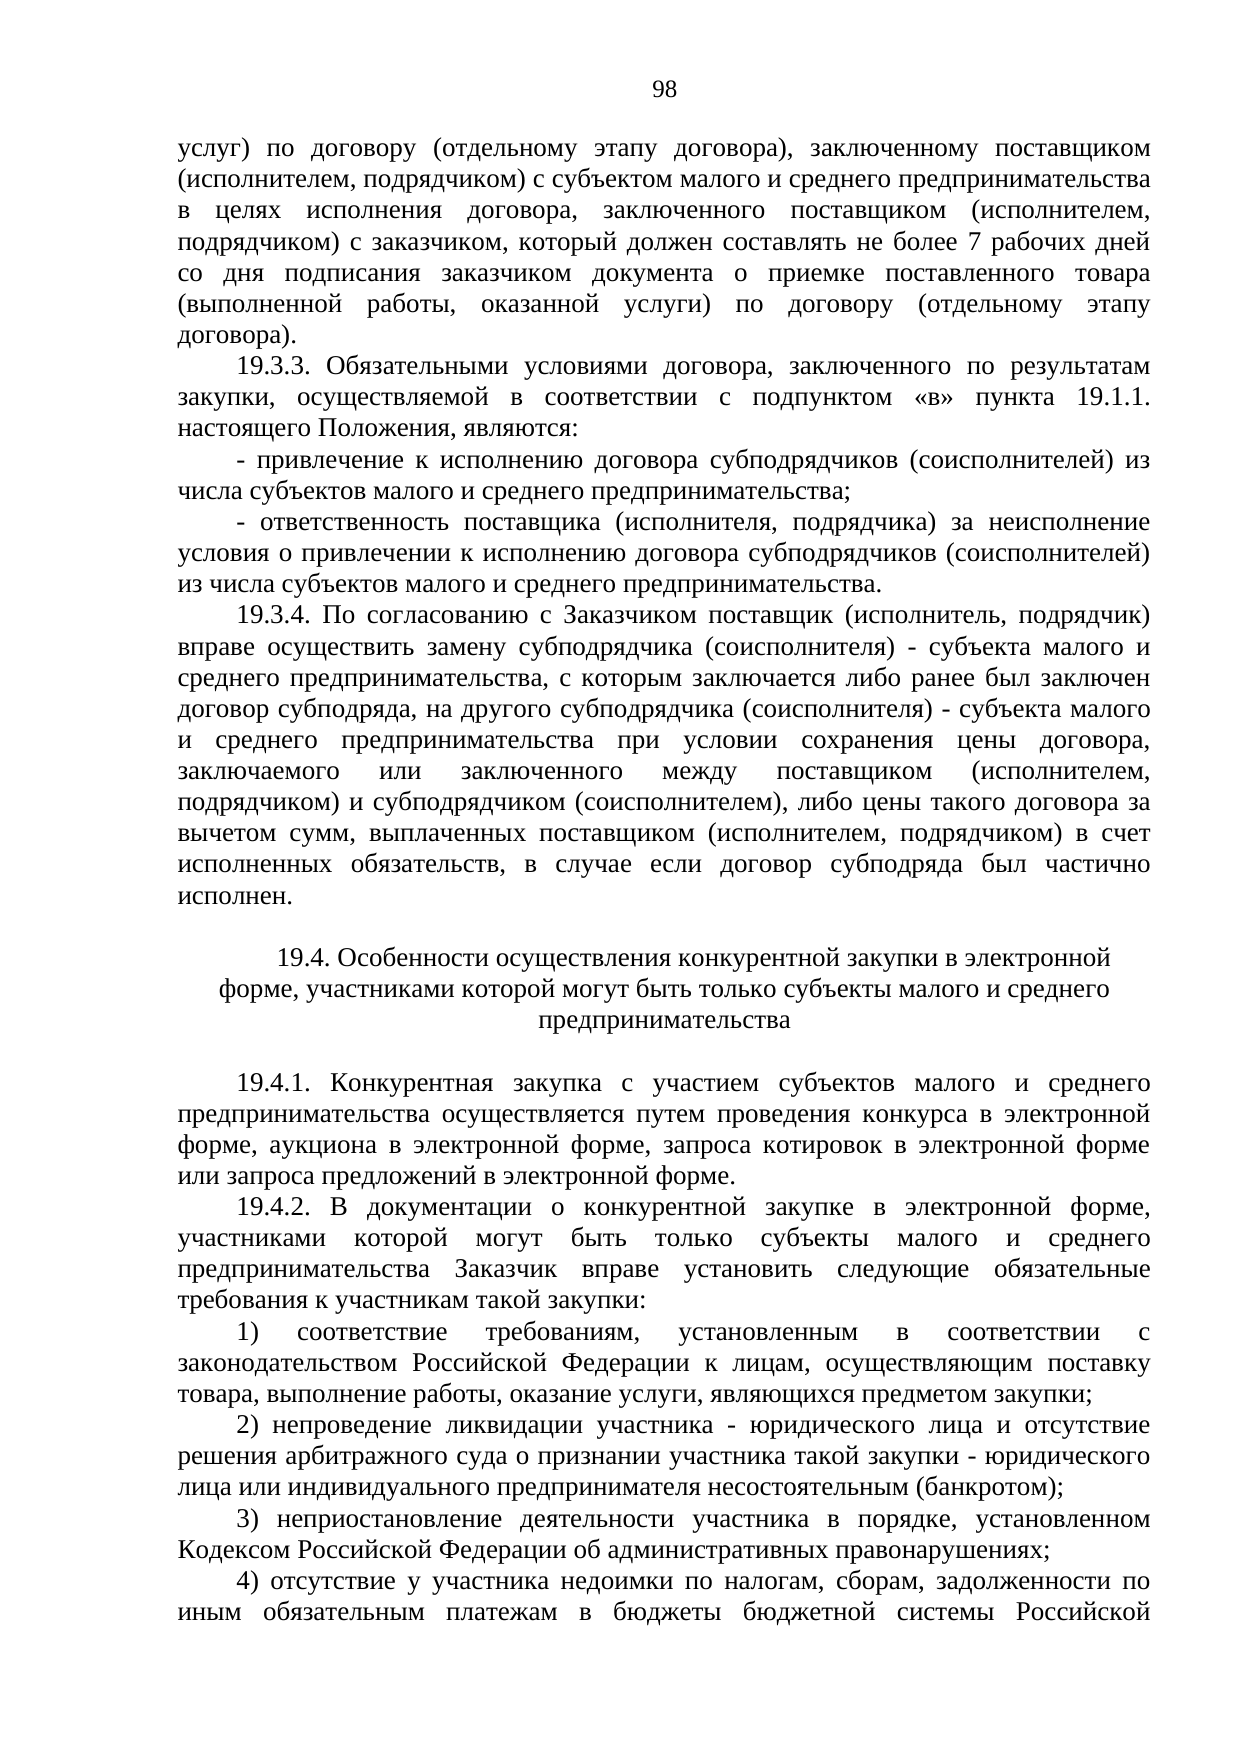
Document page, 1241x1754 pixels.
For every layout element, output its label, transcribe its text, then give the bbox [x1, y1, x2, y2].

text 1) соответствие требованиям, установленным в соответствии с законодательством Российской Федерации к лицам, осуществляющим поставку товара, выполнение работы, оказание услуги, являющихся предметом закупки; [177, 1315, 1152, 1408]
text 19.4.1. Конкурентная закупка с участием субъектов малого и среднего предпринимательства осуществляется путем проведения конкурса в электронной форме, аукциона в электронной форме, запроса котировок в электронной форме или запроса предложений в электронной форме. [177, 1066, 1152, 1190]
text - привлечение к исполнению договора субподрядчиков (соисполнителей) из числа субъектов малого и среднего предпринимательства; [177, 443, 1152, 505]
text 19.4. Особенности осуществления конкурентной закупки в электронной форме, участниками которой могут быть только субъекты малого и среднего предпринимательства [177, 941, 1152, 1034]
text 19.3.4. По согласованию с Заказчиком поставщик (исполнитель, подрядчик) вправе осуществить замену субподрядчика (соисполнителя) - субъекта малого и среднего предпринимательства, с которым заключается либо ранее был заключен договор субподряда, на другого субподрядчика (соисполнителя) - субъекта малого и среднего предпринимательства при условии сохранения цены договора, заключаемого или заключенного между поставщиком (исполнителем, подрядчиком) и субподрядчиком (соисполнителем), либо цены такого договора за вычетом сумм, выплаченных поставщиком (исполнителем, подрядчиком) в счет исполненных обязательств, в случае если договор субподряда был частично исполнен. [177, 598, 1152, 910]
text - ответственность поставщика (исполнителя, подрядчика) за неисполнение условия о привлечении к исполнению договора субподрядчиков (соисполнителей) из числа субъектов малого и среднего предпринимательства. [177, 505, 1152, 598]
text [177, 1564, 1152, 1626]
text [177, 131, 1152, 349]
text 19.4.2. В документации о конкурентной закупке в электронной форме, участниками которой могут быть только субъекты малого и среднего предпринимательства Заказчик вправе установить следующие обязательные требования к участникам такой закупки: [177, 1190, 1152, 1315]
text 19.3.3. Обязательными условиями договора, заключенного по результатам закупки, осуществляемой в соответствии с подпунктом «в» пункта 19.1.1. настоящего Положения, являются: [177, 349, 1152, 443]
text 2) непроведение ликвидации участника - юридического лица и отсутствие решения арбитражного суда о признании участника такой закупки - юридического лица или индивидуального предпринимателя несостоятельным (банкротом); [177, 1408, 1152, 1502]
text 3) неприостановление деятельности участника в порядке, установленном Кодексом Российской Федерации об административных правонарушениях; [177, 1502, 1152, 1564]
